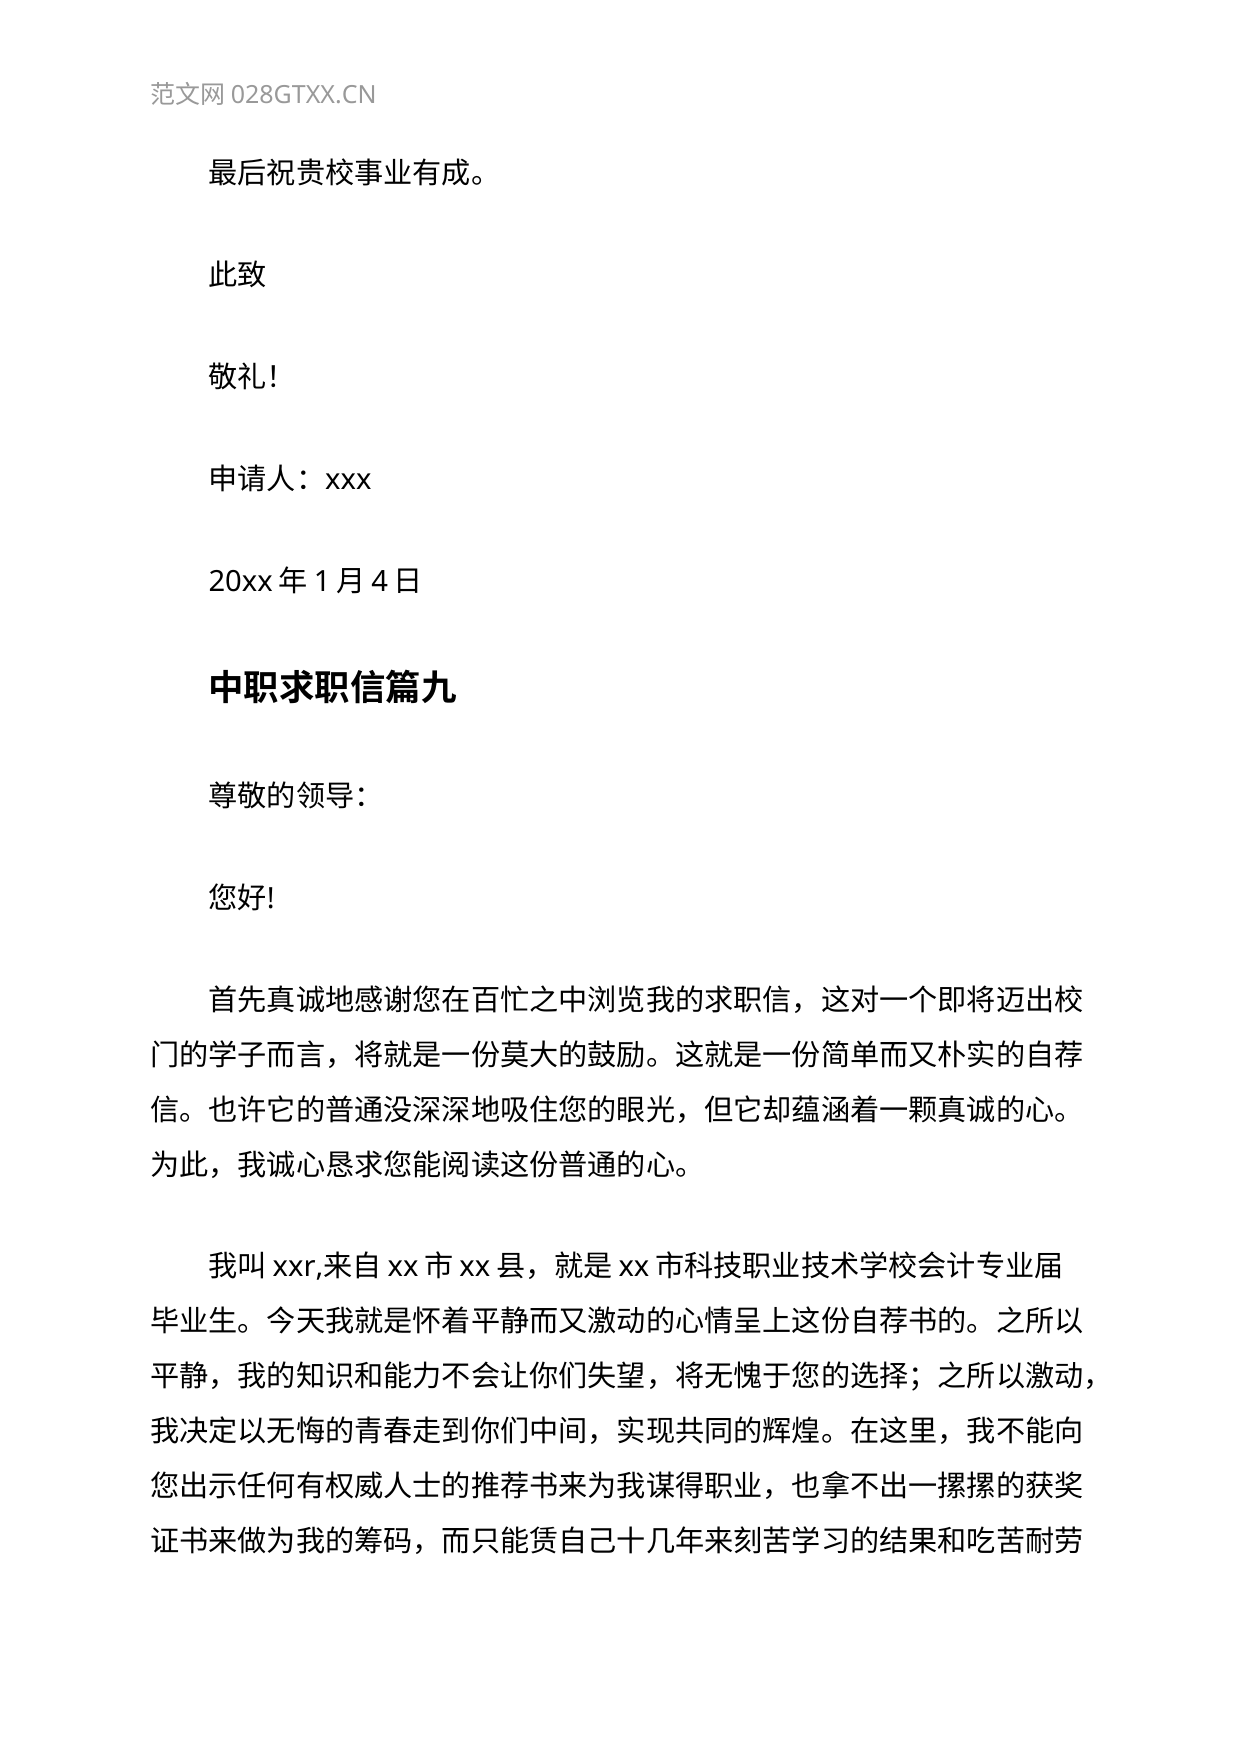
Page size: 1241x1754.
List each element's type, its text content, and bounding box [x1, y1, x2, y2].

text 申请人：xxx [150, 455, 1090, 498]
text 最后祝贵校事业有成。 [150, 150, 1090, 192]
text 中职求职信篇九 [150, 659, 1090, 711]
text 此致 [150, 252, 1090, 294]
text 您好! [150, 874, 1090, 917]
text 敬礼！ [150, 353, 1090, 396]
text 首先真诚地感谢您在百忙之中浏览我的求职信，这对一个即将迈出校门的学子而言，将就是一份莫大的鼓励。这就是一份简单而又朴实的自荐信。也许它的普通没深深地吸住您的眼光，但它却蕴涵着一颗真诚的心。为此，我诚心恳求您能阅读这份普通的心。 [150, 976, 1090, 1183]
text 20xx年1月4日 [150, 557, 1090, 600]
text 尊敬的领导： [150, 773, 1090, 815]
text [150, 1243, 1090, 1560]
